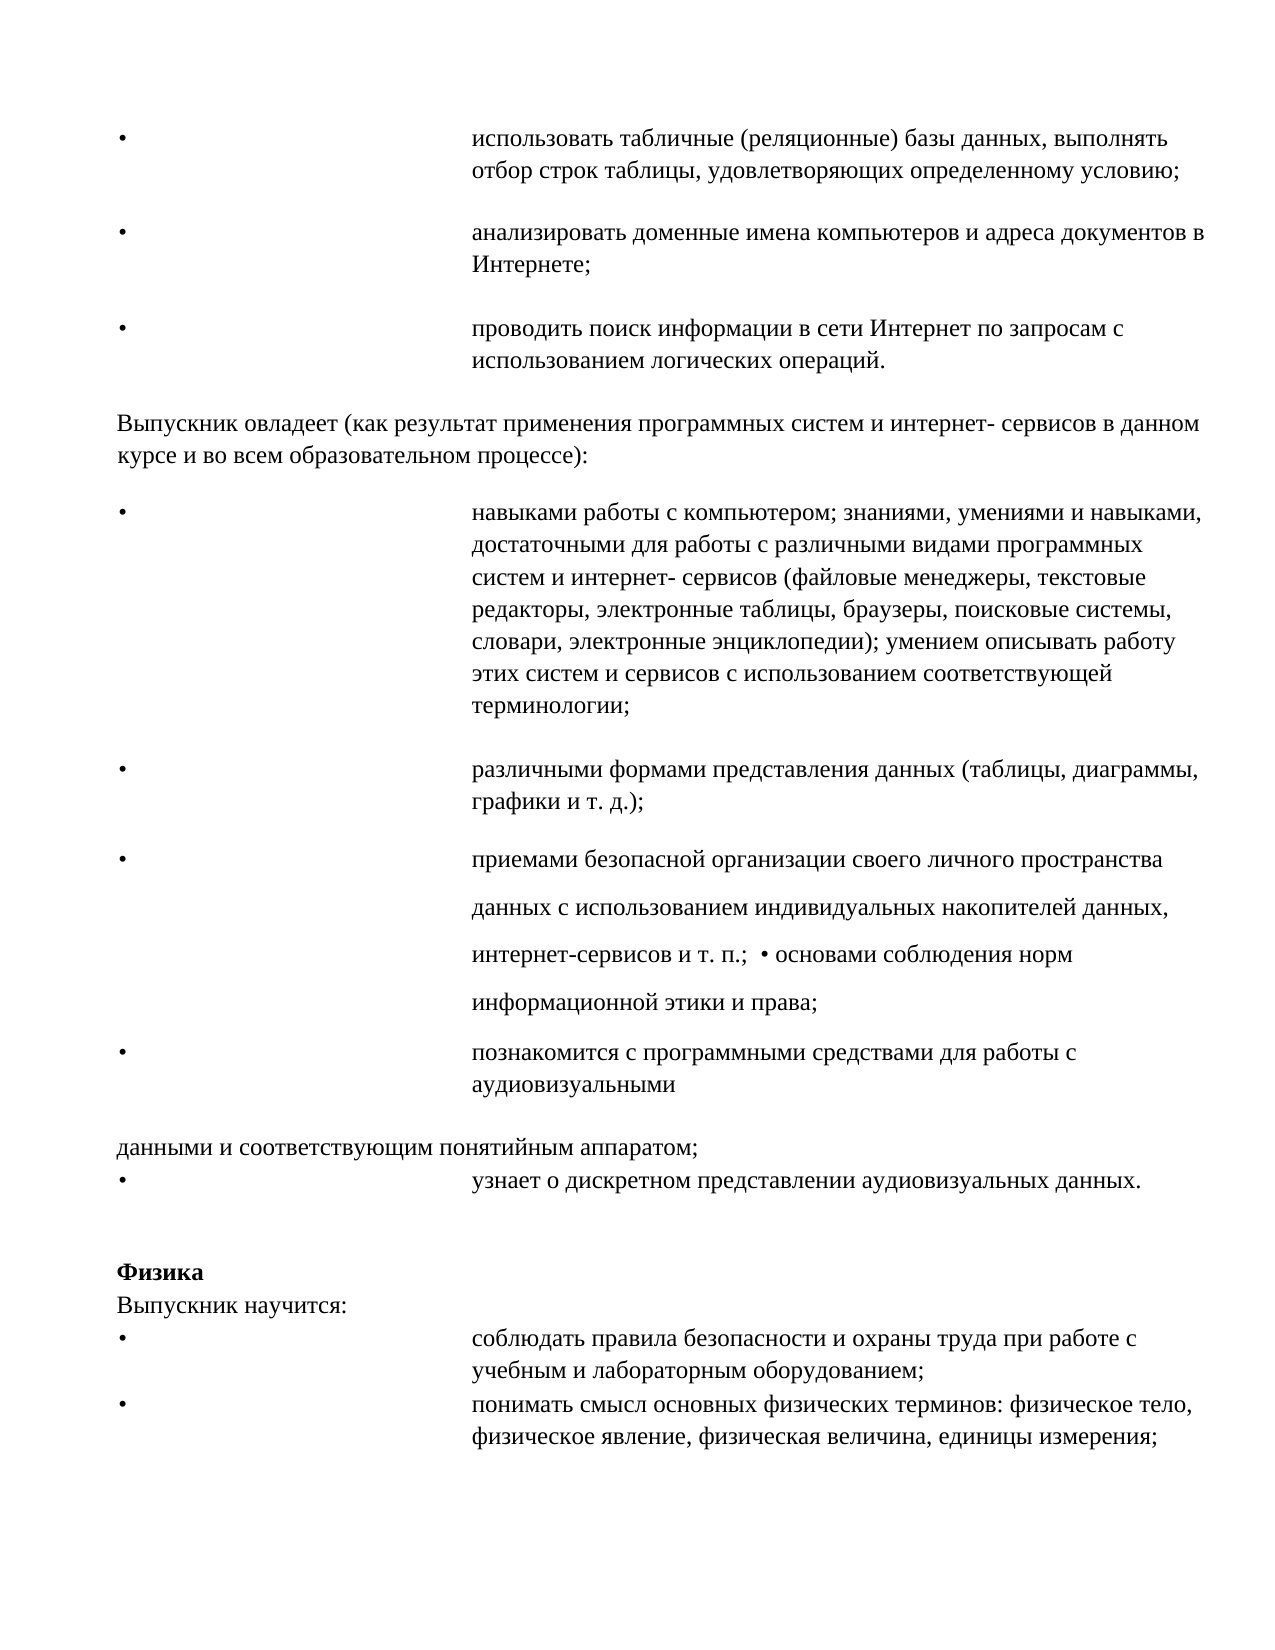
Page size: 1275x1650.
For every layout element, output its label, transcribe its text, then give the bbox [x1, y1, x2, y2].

text Выпускник овладеет (как результат применения программных систем и интернет- сервисов в данном курсе и во всем образовательном процессе): [116, 408, 1221, 469]
list использовать табличные (реляционные) базы данных, выполнять отбор строк таблицы, удовлетворяющих определенному условию; [118, 123, 1221, 184]
text Физика [116, 1257, 1040, 1286]
list узнает о дискретном представлении аудиовизуальных данных. [118, 1165, 1221, 1194]
list познакомится с программными средствами для работы с аудиовизуальными [118, 1037, 1221, 1098]
list понимать смысл основных физических терминов: физическое тело, физическое явление, физическая величина, единицы измерения; [118, 1389, 1221, 1450]
list различными формами представления данных (таблицы, диаграммы, графики и т. д.); [118, 754, 1221, 815]
text Выпускник научится: [116, 1290, 1221, 1319]
text данными и соответствующим понятийным аппаратом; [116, 1132, 1221, 1160]
list приемами безопасной организации своего личного пространства данных с использованием индивидуальных накопителей данных, интернет-сервисов и т. п.; • основами соблюдения норм информационной этики и права; [118, 844, 1221, 1016]
list проводить поиск информации в сети Интернет по запросам с использованием логических операций. [118, 313, 1221, 374]
list навыками работы с компьютером; знаниями, умениями и навыками, достаточными для работы с различными видами программных систем и интернет- сервисов (файловые менеджеры, текстовые редакторы, электронные таблицы, браузеры, поисковые системы, словари, электронные энциклопедии); умением описывать работу этих систем и сервисов с использованием соответствующей терминологии; [118, 497, 1221, 719]
list анализировать доменные имена компьютеров и адреса документов в Интернете; [118, 217, 1221, 278]
list соблюдать правила безопасности и охраны труда при работе с учебным и лабораторным оборудованием; [118, 1323, 1221, 1384]
